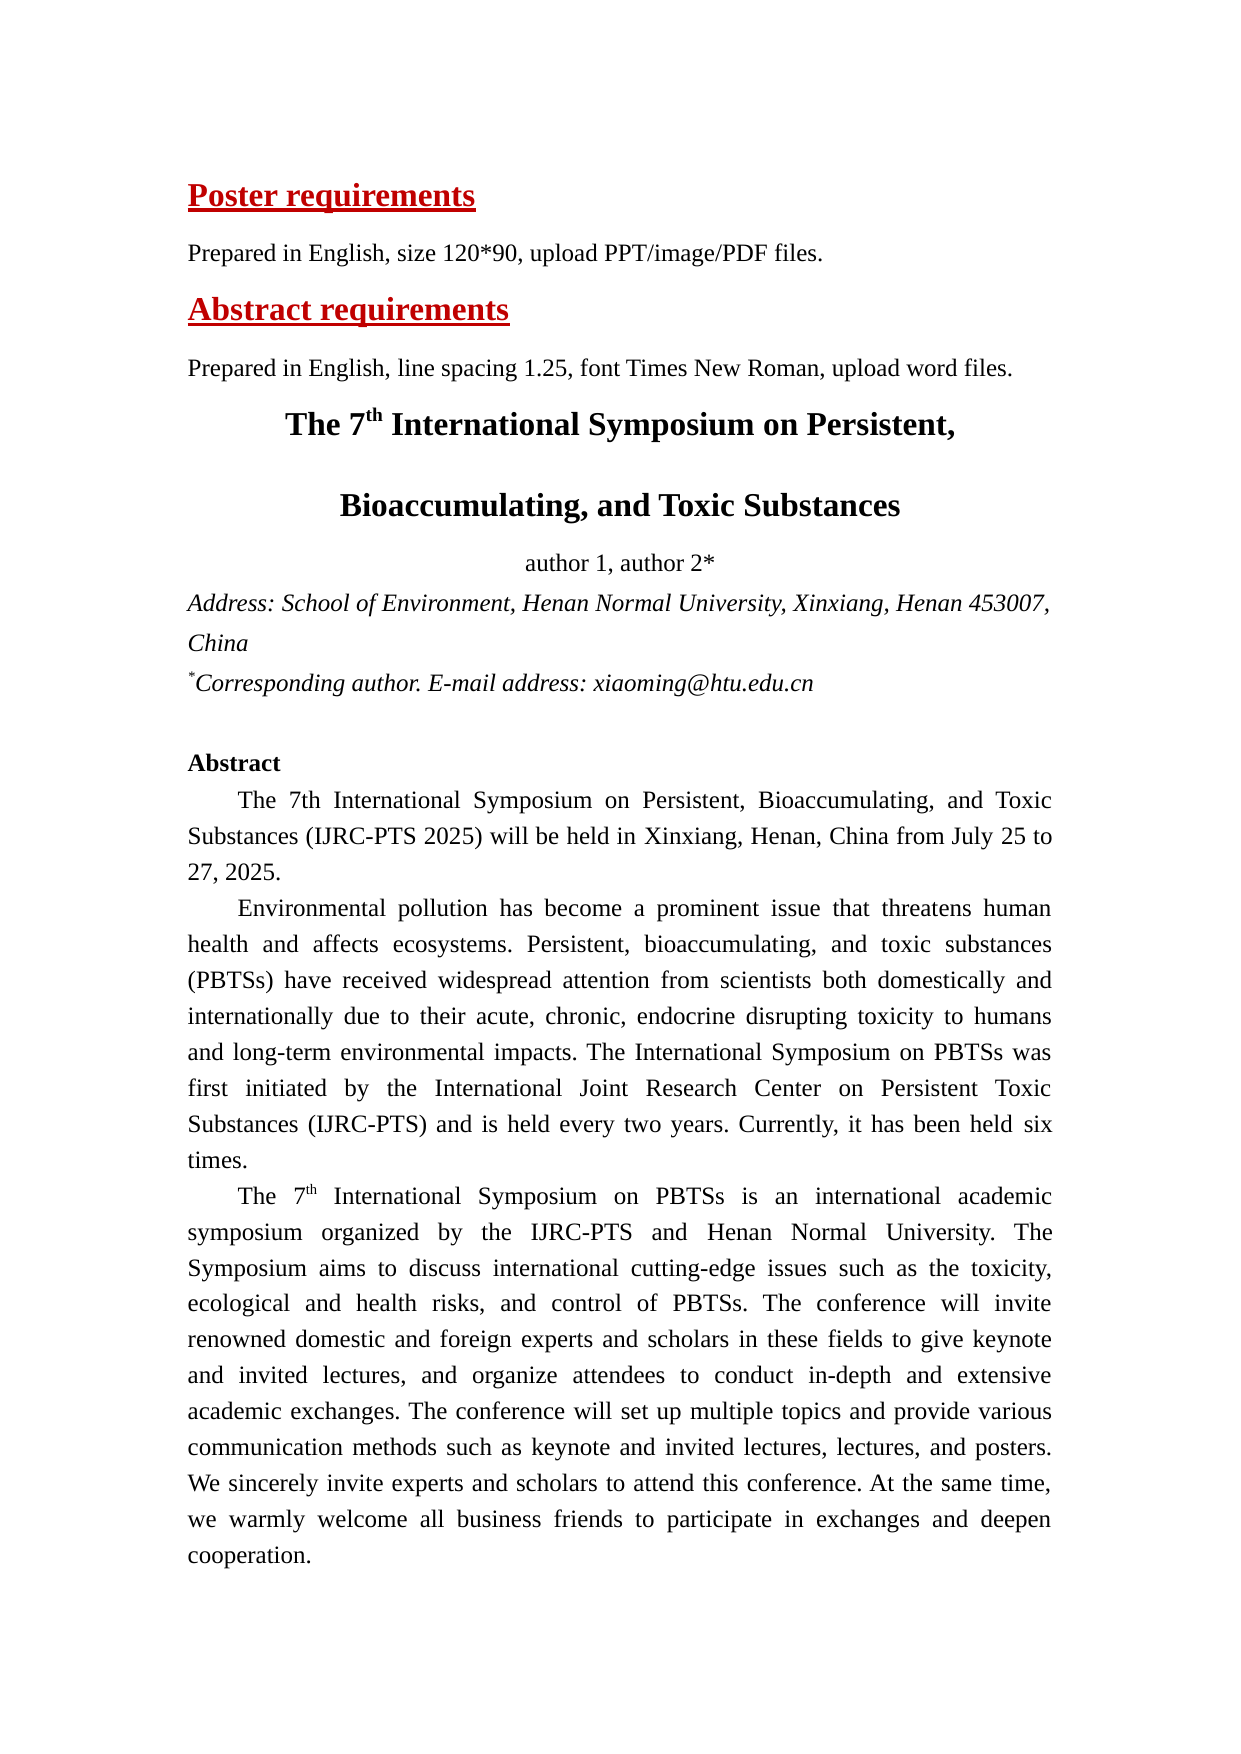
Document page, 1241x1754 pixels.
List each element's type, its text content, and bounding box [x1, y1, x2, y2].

text Abstract requirements [187, 276, 1053, 341]
text Address: School of Environment, Henan Normal University, Xinxiang, Henan 453007, China [187, 586, 1053, 659]
text Abstract [187, 746, 1053, 778]
text Prepared in English, size 120*90, upload PPT/image/PDF files. [187, 237, 1053, 269]
text Prepared in English, line spacing 1.25, font Times New Roman, upload word files. [187, 351, 1053, 383]
text Poster requirements [187, 162, 1053, 227]
text *Corresponding author. E-mail address: xiaoming@htu.edu.cn [187, 666, 1053, 699]
text Environmental pollution has become a prominent issue that threatens human health and affects ecosystems. Persistent, bioaccumulating, and toxic substances (PBTSs) have received widespread attention from scientists both domestically and internationally due to their acute, chronic, endocrine disrupting toxicity to humans and long-term environmental impacts. The International Symposium on PBTSs was first initiated by the International Joint Research Center on Persistent Toxic Substances (IJRC-PTS) and is held every two years. Currently, it has been held six times. [187, 893, 1053, 1173]
text author 1, author 2* [187, 546, 1053, 579]
text The 7th International Symposium on PBTSs is an international academic symposium organized by the IJRC-PTS and Henan Normal University. The Symposium aims to discuss international cutting-edge issues such as the toxicity, ecological and health risks, and control of PBTSs. The conference will invite renowned domestic and foreign experts and scholars in these fields to give keynote and invited lectures, and organize attendees to conduct in-depth and extensive academic exchanges. The conference will set up multiple topics and provide various communication methods such as keynote and invited lectures, lectures, and posters. We sincerely invite experts and scholars to attend this conference. At the same time, we warmly welcome all business friends to participate in exchanges and deepen cooperation. [187, 1181, 1053, 1569]
text The 7th International Symposium on Persistent, Bioaccumulating, and Toxic Substances [187, 391, 1053, 537]
text The 7th International Symposium on Persistent, Bioaccumulating, and Toxic Substances (IJRC-PTS 2025) will be held in Xinxiang, Henan, China from July 25 to 27, 2025. [187, 785, 1053, 886]
